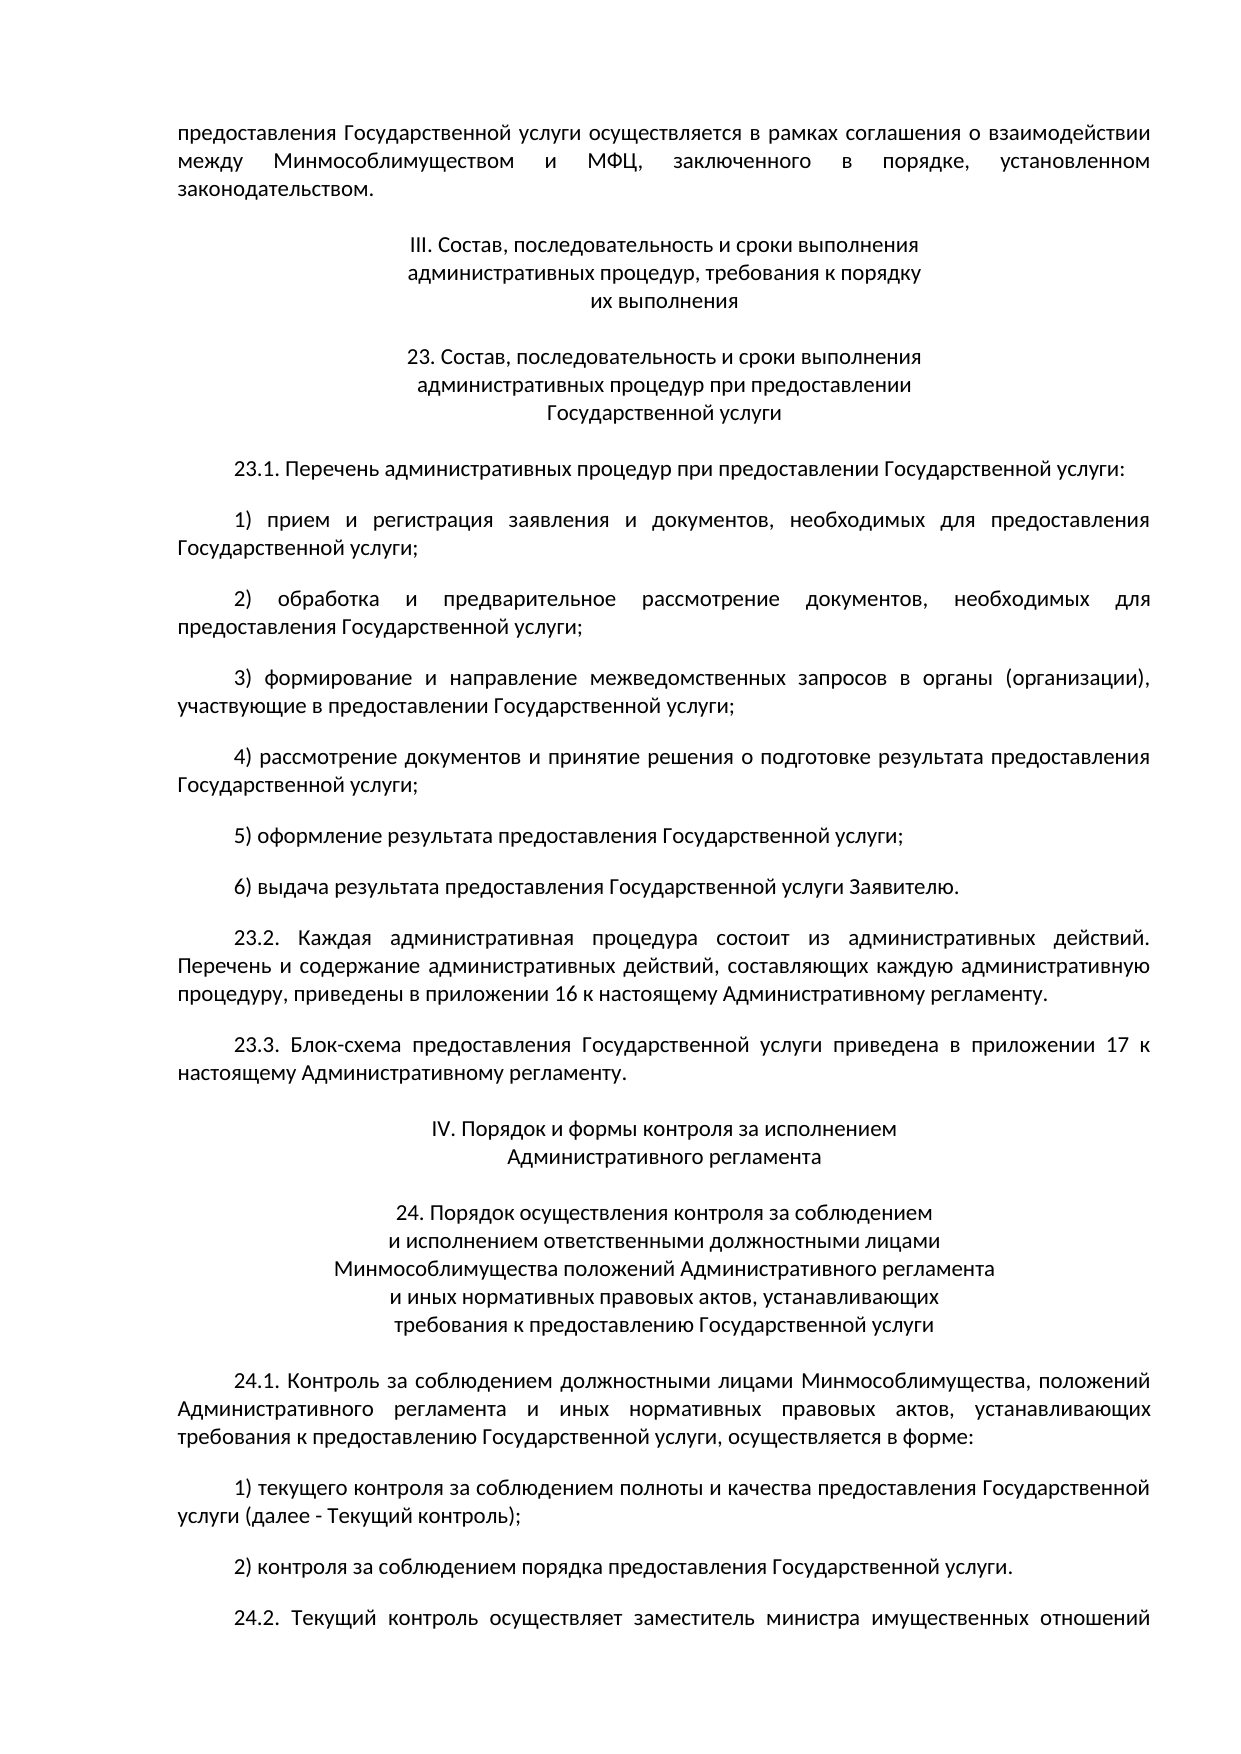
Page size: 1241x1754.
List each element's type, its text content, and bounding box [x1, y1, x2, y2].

text 23.2. Каждая административная процедура состоит из административных действий. Перечень и содержание административных действий, составляющих каждую административную процедуру, приведены в приложении 16 к настоящему Административному регламенту. [177, 923, 1152, 1007]
text 24.1. Контроль за соблюдением должностными лицами Минмособлимущества, положений Административного регламента и иных нормативных правовых актов, устанавливающих требования к предоставлению Государственной услуги, осуществляется в форме: [177, 1366, 1152, 1450]
text их выполнения [177, 286, 1152, 314]
text 23. Состав, последовательность и сроки выполнения [177, 342, 1152, 370]
text Государственной услуги [177, 398, 1152, 426]
text 2) контроля за соблюдением порядка предоставления Государственной услуги. [177, 1552, 1152, 1580]
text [177, 1603, 1152, 1631]
text административных процедур при предоставлении [177, 370, 1152, 398]
text IV. Порядок и формы контроля за исполнением [177, 1114, 1152, 1142]
text 2) обработка и предварительное рассмотрение документов, необходимых для предоставления Государственной услуги; [177, 584, 1152, 640]
text 1) прием и регистрация заявления и документов, необходимых для предоставления Государственной услуги; [177, 505, 1152, 561]
text 23.1. Перечень административных процедур при предоставлении Государственной услуги: [177, 454, 1152, 482]
text Минмособлимущества положений Административного регламента [177, 1254, 1152, 1282]
text требования к предоставлению Государственной услуги [177, 1310, 1152, 1338]
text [177, 118, 1152, 202]
text III. Состав, последовательность и сроки выполнения [177, 230, 1152, 258]
text 4) рассмотрение документов и принятие решения о подготовке результата предоставления Государственной услуги; [177, 742, 1152, 798]
text и иных нормативных правовых актов, устанавливающих [177, 1282, 1152, 1310]
text административных процедур, требования к порядку [177, 258, 1152, 286]
text 6) выдача результата предоставления Государственной услуги Заявителю. [177, 872, 1152, 900]
text 5) оформление результата предоставления Государственной услуги; [177, 821, 1152, 849]
text и исполнением ответственными должностными лицами [177, 1226, 1152, 1254]
text 23.3. Блок-схема предоставления Государственной услуги приведена в приложении 17 к настоящему Административному регламенту. [177, 1030, 1152, 1086]
text 3) формирование и направление межведомственных запросов в органы (организации), участвующие в предоставлении Государственной услуги; [177, 663, 1152, 719]
text 24. Порядок осуществления контроля за соблюдением [177, 1198, 1152, 1226]
text 1) текущего контроля за соблюдением полноты и качества предоставления Государственной услуги (далее - Текущий контроль); [177, 1473, 1152, 1529]
text Административного регламента [177, 1142, 1152, 1170]
